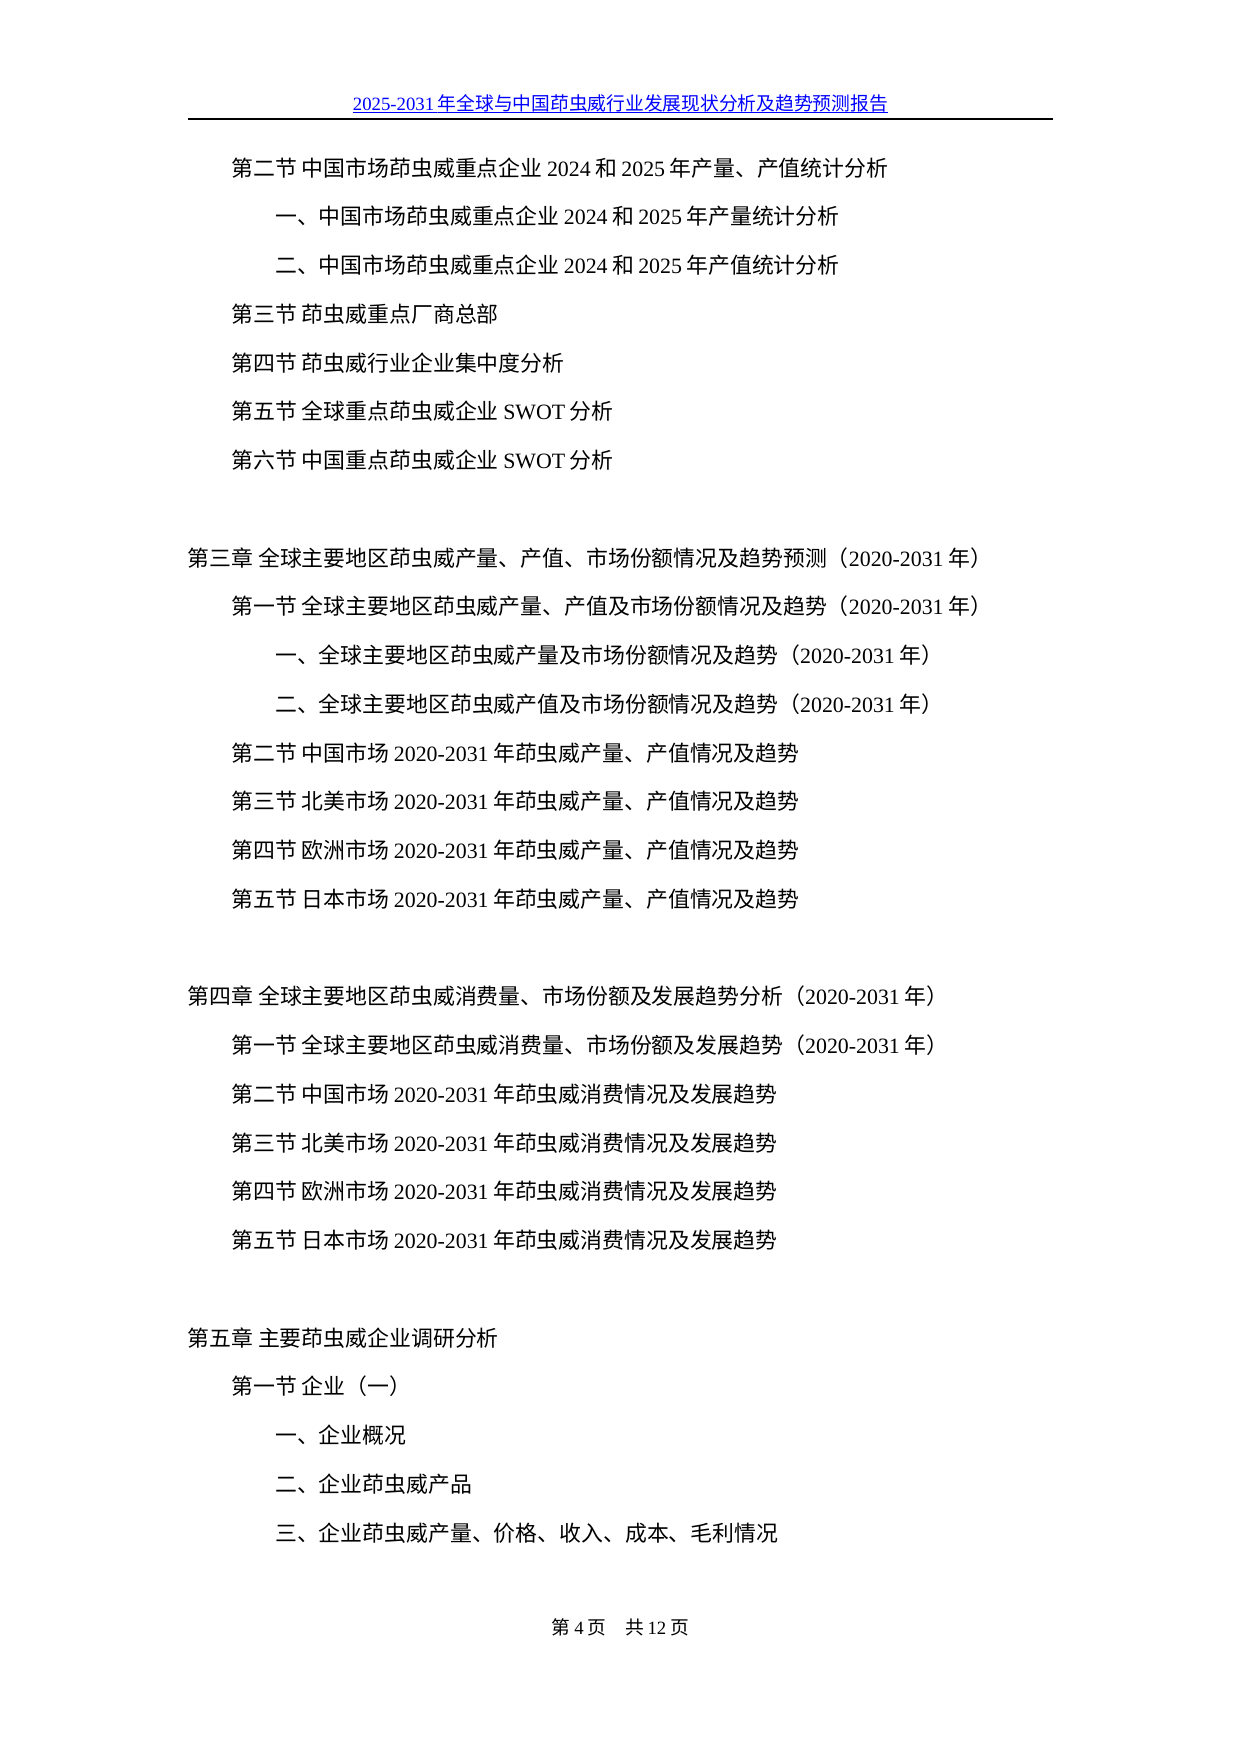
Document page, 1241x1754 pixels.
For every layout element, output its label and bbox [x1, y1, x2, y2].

text [187, 150, 1053, 1548]
